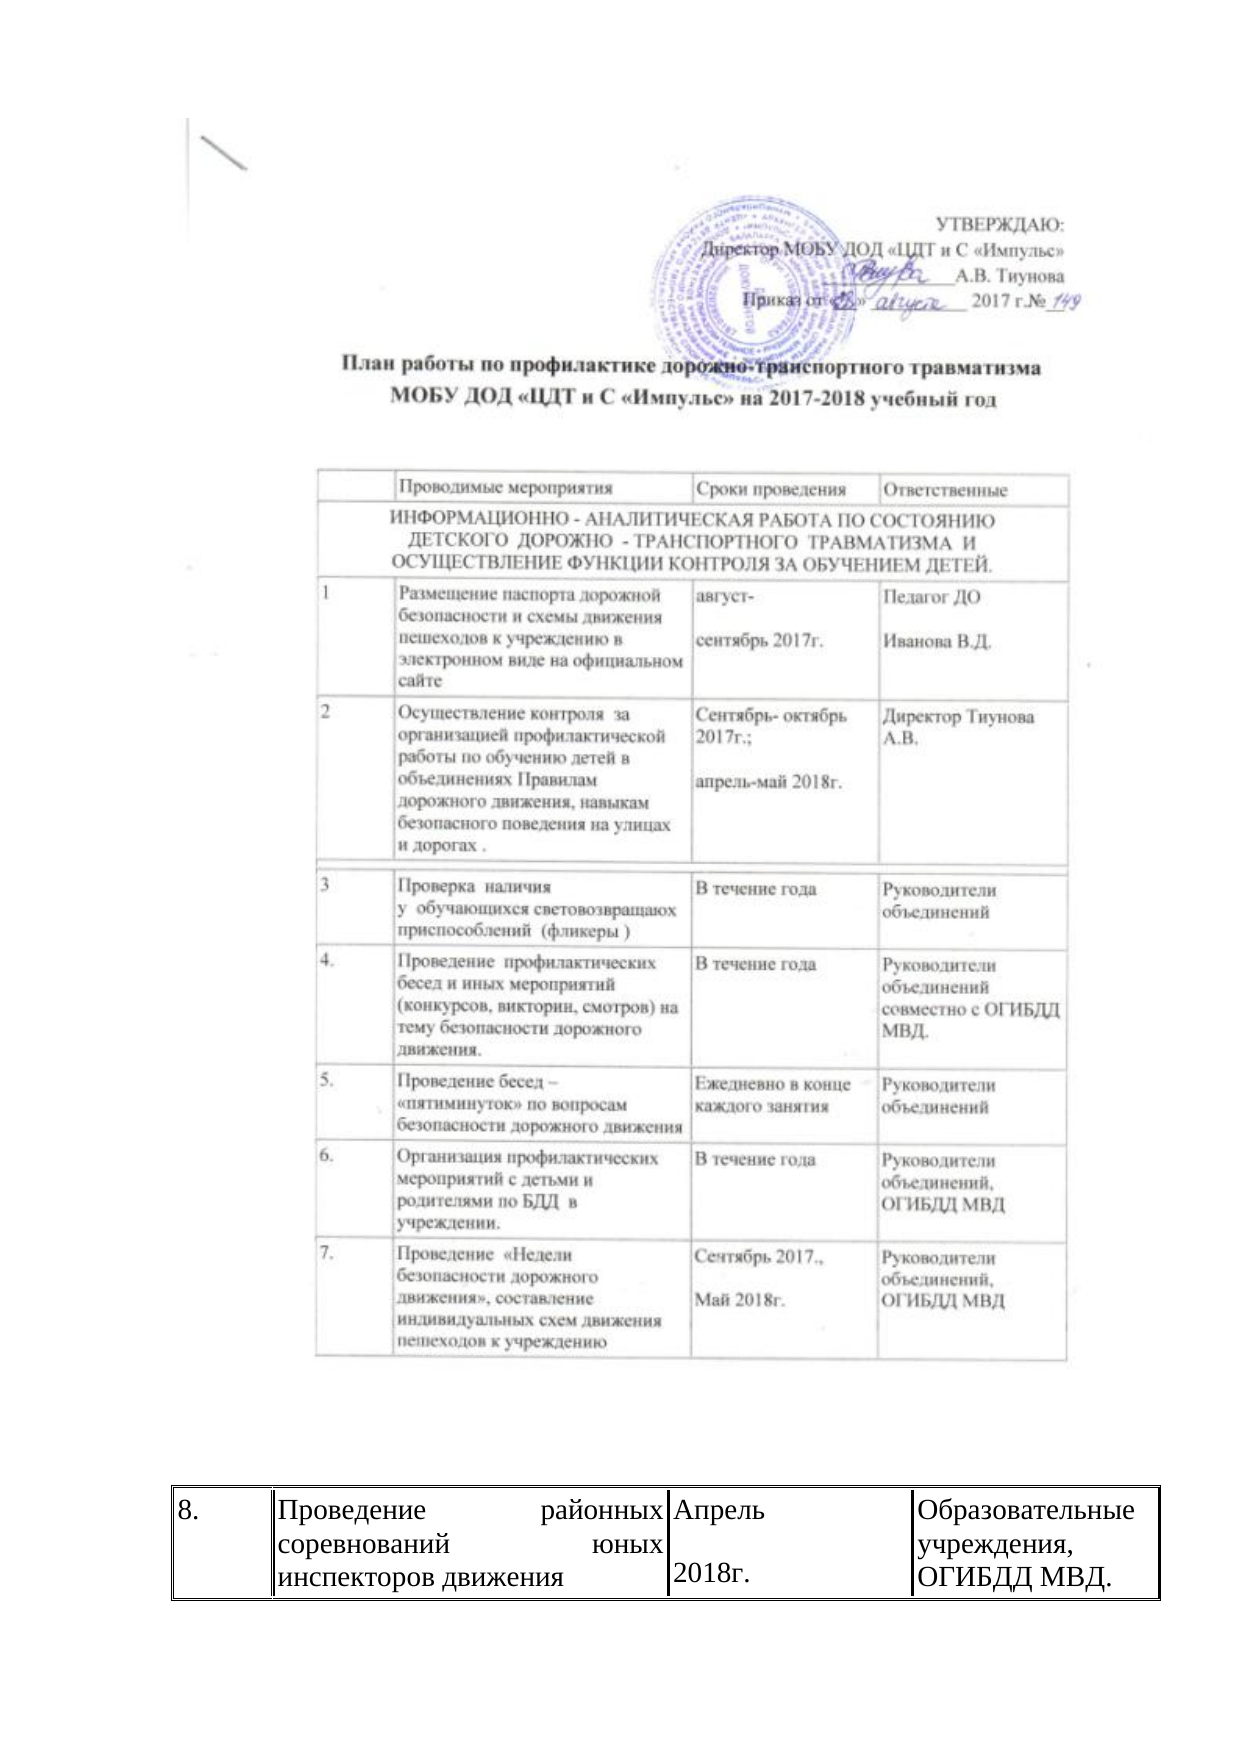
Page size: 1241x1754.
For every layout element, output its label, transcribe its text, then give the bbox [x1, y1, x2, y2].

picture [177, 118, 1152, 1460]
table_header 8. [174, 1486, 273, 1598]
table_header Образовательные учреждения, ОГИБДД МВД. [912, 1488, 1158, 1598]
table_header Проведение районных соревнований юных инспекторов движения [273, 1488, 668, 1598]
table_header Апрель 2018г. [668, 1488, 912, 1598]
